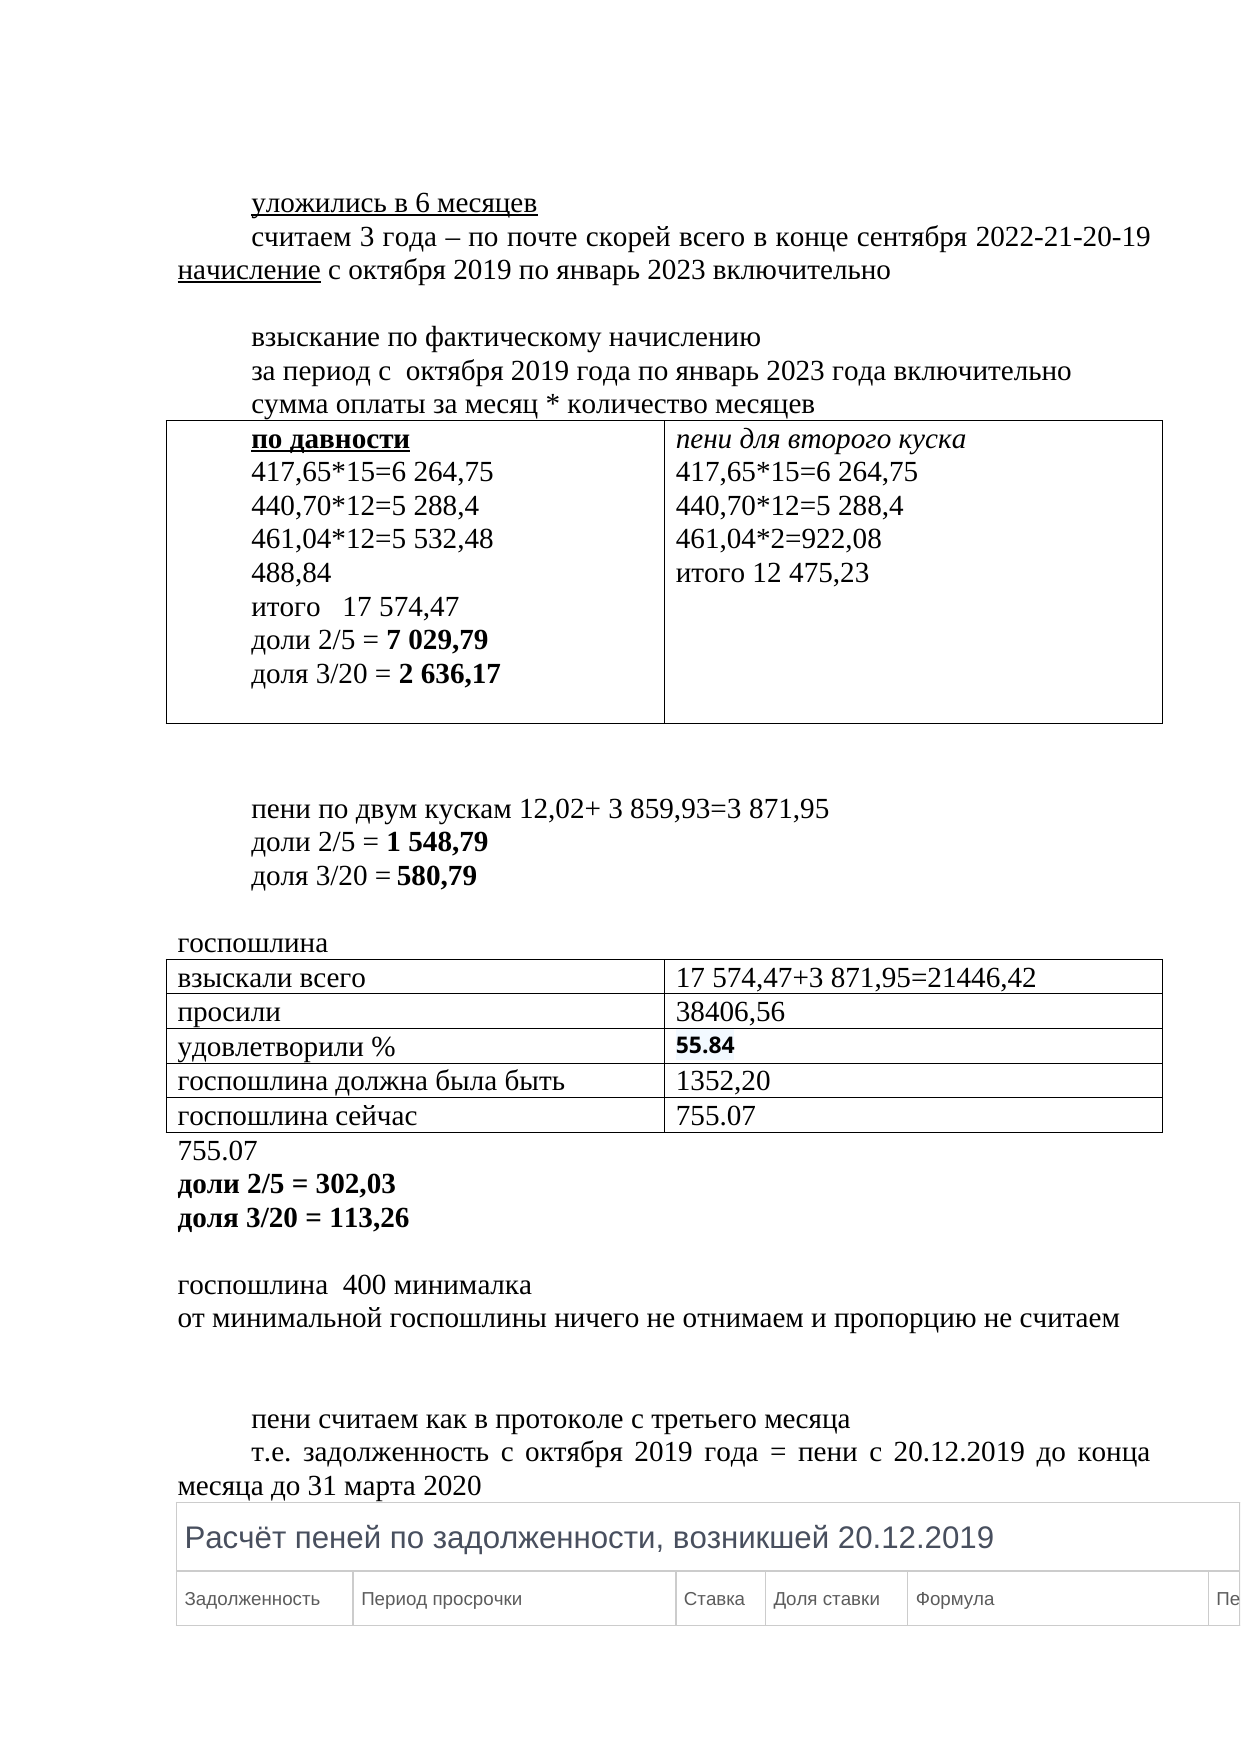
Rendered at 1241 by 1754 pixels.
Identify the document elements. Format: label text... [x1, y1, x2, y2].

table_cell 755.07 [665, 1098, 1162, 1132]
table_cell госпошлина должна была быть [167, 1064, 664, 1097]
text уложились в 6 месяцев [177, 185, 1152, 219]
table_cell просили [167, 994, 664, 1028]
text 755.07 [177, 1133, 1152, 1166]
table_header пени для второго куска 417,65*15=6 264,75 440,70*12=5 288,4 461,04*2=922,08 итого 12 475,23 [665, 421, 1162, 723]
table_cell удовлетворили % [167, 1029, 664, 1062]
text госпошлина 400 минималка [177, 1267, 1152, 1300]
table_header взыскали всего [167, 960, 664, 993]
table_cell Пени [1209, 1572, 1239, 1625]
text за период с октября 2019 года по январь 2023 года включительно [177, 353, 1152, 386]
table_cell Доля ставки [766, 1572, 907, 1625]
text сумма оплаты за месяц * количество месяцев [177, 386, 1152, 420]
table_cell 38406,56 [665, 994, 1162, 1028]
text пени считаем как в протоколе с третьего месяца [177, 1401, 1152, 1434]
text от минимальной госпошлины ничего не отнимаем и пропорцию не считаем [177, 1300, 1152, 1334]
table_cell Формула [908, 1572, 1208, 1625]
table_cell 1352,20 [665, 1064, 1162, 1097]
table_cell Задолженность [177, 1572, 352, 1625]
text доля 3/20 = 580,79 [177, 858, 1152, 892]
table_cell Ставка [677, 1572, 765, 1625]
text взыскание по фактическому начислению [177, 319, 1152, 353]
table_cell Период просрочки [354, 1572, 675, 1625]
table_cell 55.84 [665, 1029, 1162, 1062]
text пени по двум кускам 12,02+ 3 859,93=3 871,95 [177, 791, 1152, 824]
text считаем 3 года – по почте скорей всего в конце сентября 2022-21-20-19 начисление с октября 2019 по январь 2023 включительно [177, 219, 1152, 286]
table_header 17 574,47+3 871,95=21446,42 [665, 960, 1162, 993]
table_header Расчёт пеней по задолженности, возникшей 20.12.2019 [177, 1503, 1239, 1570]
table_header по давности 417,65*15=6 264,75 440,70*12=5 288,4 461,04*12=5 532,48 488,84 итого 17 574,47 доли 2/5 = 7 029,79 доля 3/20 = 2 636,17 [167, 421, 664, 723]
table_cell госпошлина сейчас [167, 1098, 664, 1132]
text госпошлина [177, 925, 1152, 959]
text т.е. задолженность с октября 2019 года = пени с 20.12.2019 до конца месяца до 31 марта 2020 [177, 1434, 1152, 1502]
text доли 2/5 = 302,03 [177, 1166, 1152, 1200]
text доля 3/20 = 113,26 [177, 1200, 1152, 1233]
text доли 2/5 = 1 548,79 [177, 824, 1152, 858]
